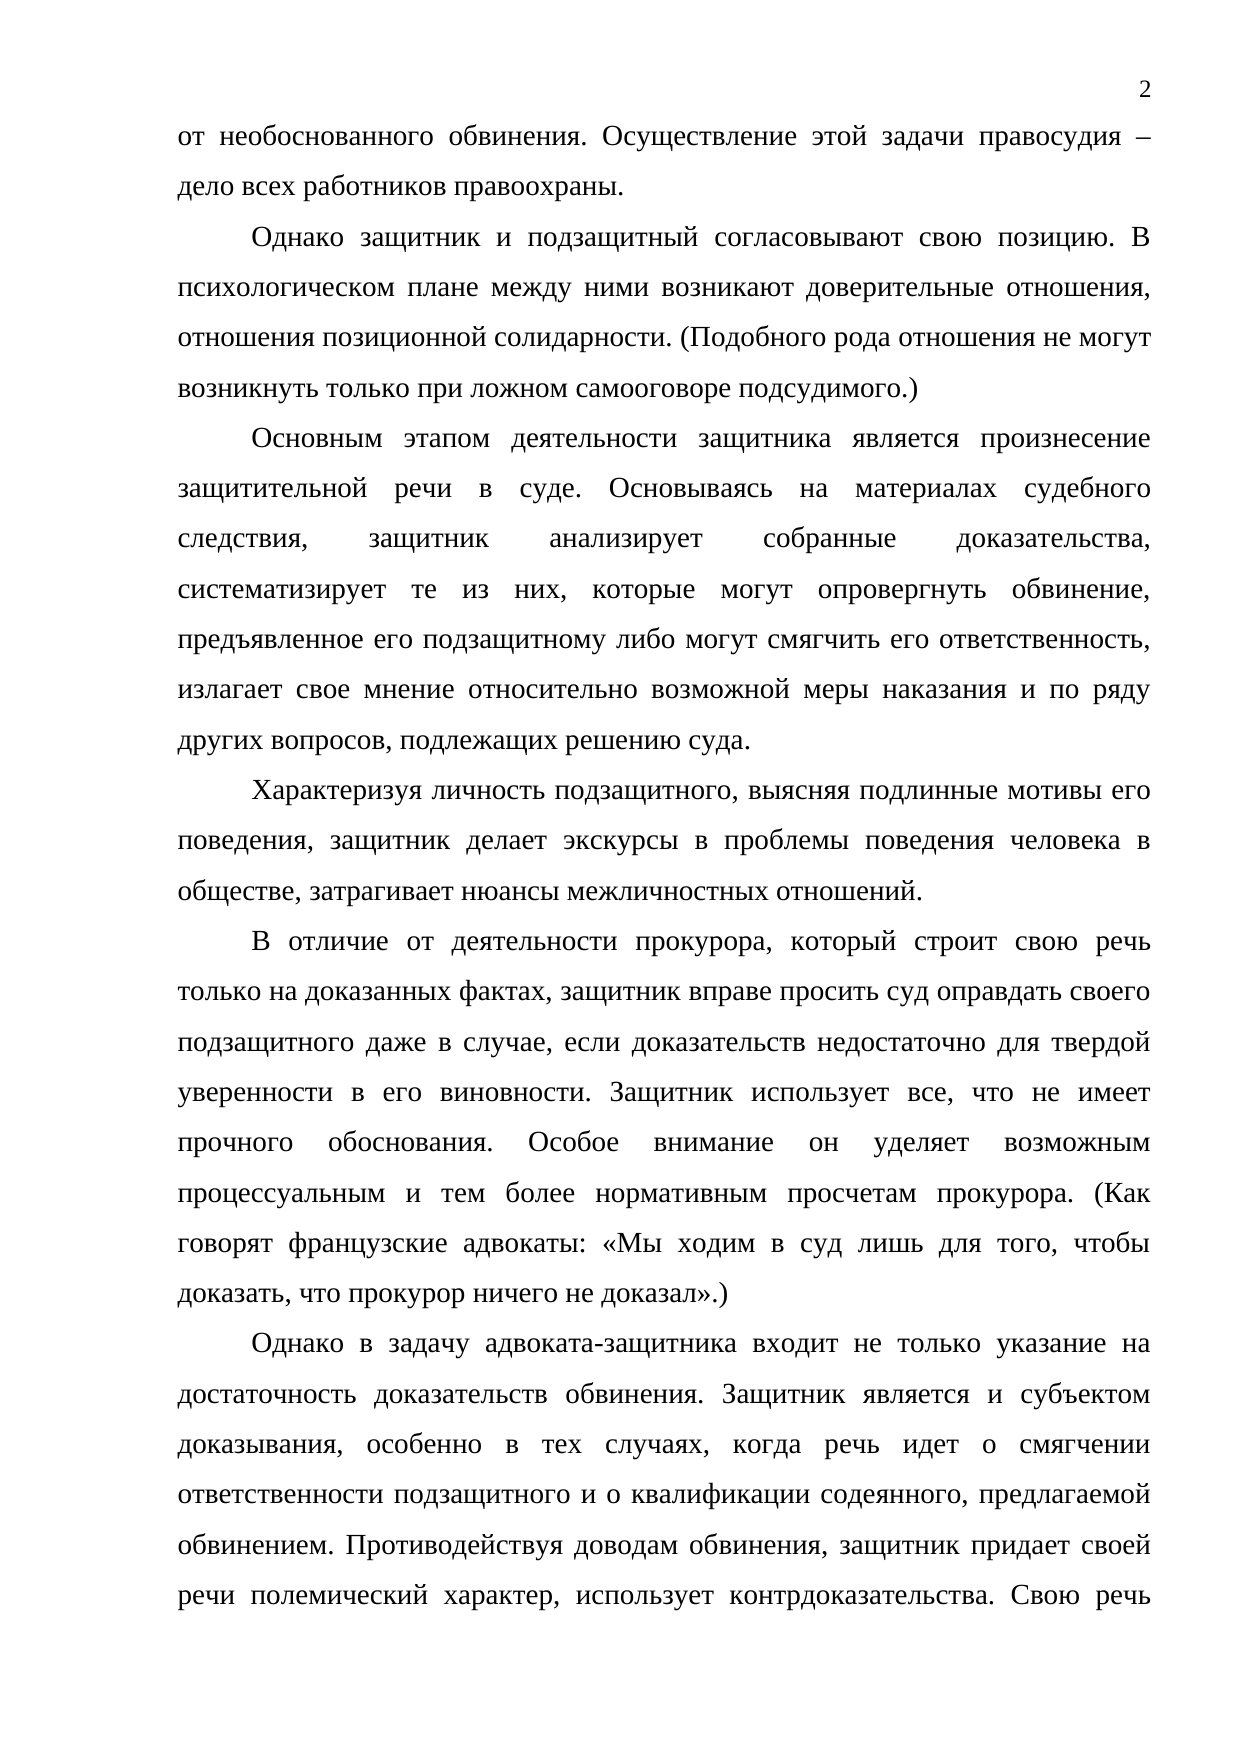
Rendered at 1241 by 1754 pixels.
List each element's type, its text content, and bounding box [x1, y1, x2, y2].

text Однако защитник и подзащитный согласовывают свою позицию. В психологическом плане между ними возникают доверительные отношения, отношения позиционной солидарности. (Подобного рода отношения не могут возникнуть только при ложном самооговоре подсудимого.) [177, 219, 1152, 403]
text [177, 118, 1152, 202]
text В отличие от деятельности прокурора, который строит свою речь только на доказанных фактах, защитник вправе просить суд оправдать своего подзащитного даже в случае, если доказательств недостаточно для твердой уверенности в его виновности. Защитник использует все, что не имеет прочного обоснования. Особое внимание он уделяет возможным процессуальным и тем более нормативным просчетам прокурора. (Как говорят французские адвокаты: «Мы ходим в суд лишь для того, чтобы доказать, что прокурор ничего не доказал».) [177, 923, 1152, 1309]
text Характеризуя личность подзащитного, выясняя подлинные мотивы его поведения, защитник делает экскурсы в проблемы поведения человека в обществе, затрагивает нюансы межличностных отношений. [177, 772, 1152, 906]
text Основным этапом деятельности защитника является произнесение защитительной речи в суде. Основываясь на материалах судебного следствия, защитник анализирует собранные доказательства, систематизирует те из них, которые могут опровергнуть обвинение, предъявленное его подзащитному либо могут смягчить его ответственность, излагает свое мнение относительно возможной меры наказания и по ряду других вопросов, подлежащих решению суда. [177, 420, 1152, 755]
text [177, 1326, 1152, 1611]
